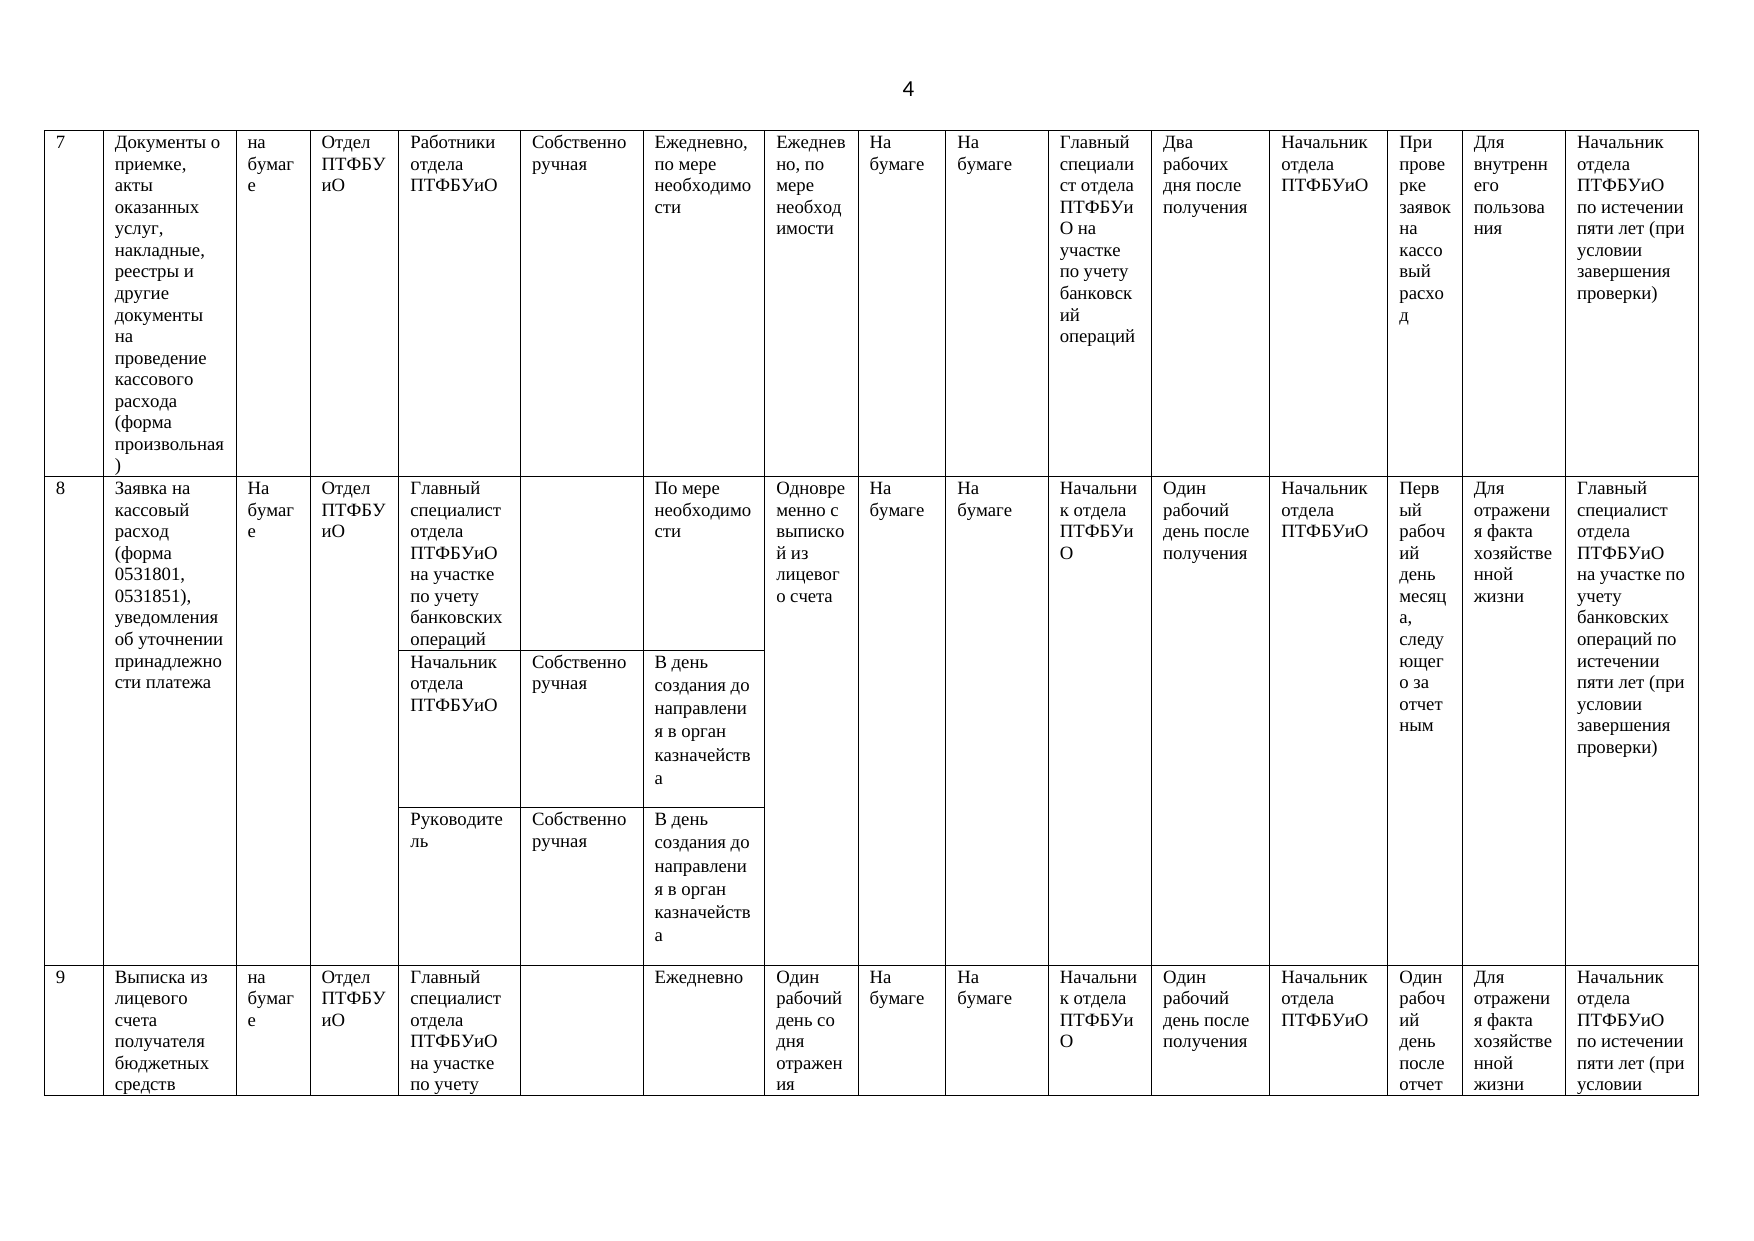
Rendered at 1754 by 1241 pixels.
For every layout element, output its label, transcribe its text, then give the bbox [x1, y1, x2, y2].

table_cell На бумаге [237, 477, 310, 964]
table_cell Документы о приемке, акты оказанных услуг, накладные, реестры и другие документы на проведение кассового расхода (форма произвольная) [104, 131, 236, 476]
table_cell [1270, 131, 1387, 476]
table_cell Начальник отдела ПТФБУиО по истечении пяти лет (при условии завершения проверки) [1566, 131, 1698, 476]
table_cell На бумаге [946, 477, 1048, 964]
table_cell Начальник отдела ПТФБУиО [1270, 477, 1387, 964]
table_cell 7 [45, 131, 103, 476]
table_cell В день создания до направления в орган казначейства [644, 651, 764, 807]
table_cell На бумаге [859, 966, 945, 1095]
table_cell Ежедневно [644, 966, 764, 1095]
table_cell Заявка на кассовый расход (форма 0531801, 0531851), уведомления об уточнении принадлежности платежа [104, 477, 236, 964]
table_cell Ежедневно, по мере необходимости [765, 131, 858, 476]
table_cell Ежедневно, по мере необходимости [644, 131, 764, 476]
table_cell Отдел ПТФБУиО [311, 966, 398, 1095]
table_cell Первый рабочий день месяца, следующего за отчетным [1388, 477, 1462, 964]
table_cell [765, 966, 858, 1095]
table_cell [521, 966, 643, 1095]
table_cell Собственно ручная [521, 808, 643, 964]
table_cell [1388, 966, 1462, 1095]
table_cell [1566, 966, 1698, 1095]
table_cell Начальник отдела ПТФБУиО [399, 651, 520, 807]
table_cell 9 [45, 966, 103, 1095]
table_cell Для отражения факта хозяйственной жизни [1463, 477, 1565, 964]
table_cell 8 [45, 477, 103, 964]
table_cell Руководитель [399, 808, 520, 964]
table_cell Один рабочий день после получения [1152, 477, 1269, 964]
table_cell На бумаге [859, 131, 945, 476]
table_cell На бумаге [859, 477, 945, 964]
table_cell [1049, 966, 1151, 1095]
table_cell на бумаге [237, 966, 310, 1095]
table_cell [521, 477, 643, 649]
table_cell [399, 966, 520, 1095]
table_cell Отдел ПТФБУиО [311, 131, 398, 476]
table_cell Начальник отдела ПТФБУиО [1049, 477, 1151, 964]
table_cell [104, 966, 236, 1095]
table_cell При проверке заявок на кассовый расход [1388, 131, 1462, 476]
table_cell Главный специалист отдела ПТФБУиО на участке по учету банковских операций по истечении пяти лет (при условии завершения проверки) [1566, 477, 1698, 964]
table_cell Отдел ПТФБУиО [311, 477, 398, 964]
table_cell Одновременно с выпиской из лицевого счета [765, 477, 858, 964]
table_cell на бумаге [237, 131, 310, 476]
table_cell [1463, 131, 1565, 476]
table_cell Главный специалист отдела ПТФБУиО на участке по учету банковских операций [399, 477, 520, 649]
table_cell В день создания до направления в орган казначейства [644, 808, 764, 964]
table_cell На бумаге [946, 131, 1048, 476]
table_cell По мере необходимости [644, 477, 764, 649]
table_cell Собственноручная [521, 131, 643, 476]
table_cell Работники отдела ПТФБУиО [399, 131, 520, 476]
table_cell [1152, 966, 1269, 1095]
table_cell Главный специалист отдела ПТФБУиО на участке по учету банковский операций [1049, 131, 1151, 476]
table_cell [1270, 966, 1387, 1095]
table_cell Два рабочих дня после получения [1152, 131, 1269, 476]
table_cell Собственно ручная [521, 651, 643, 807]
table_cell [1463, 966, 1565, 1095]
table_cell На бумаге [946, 966, 1048, 1095]
